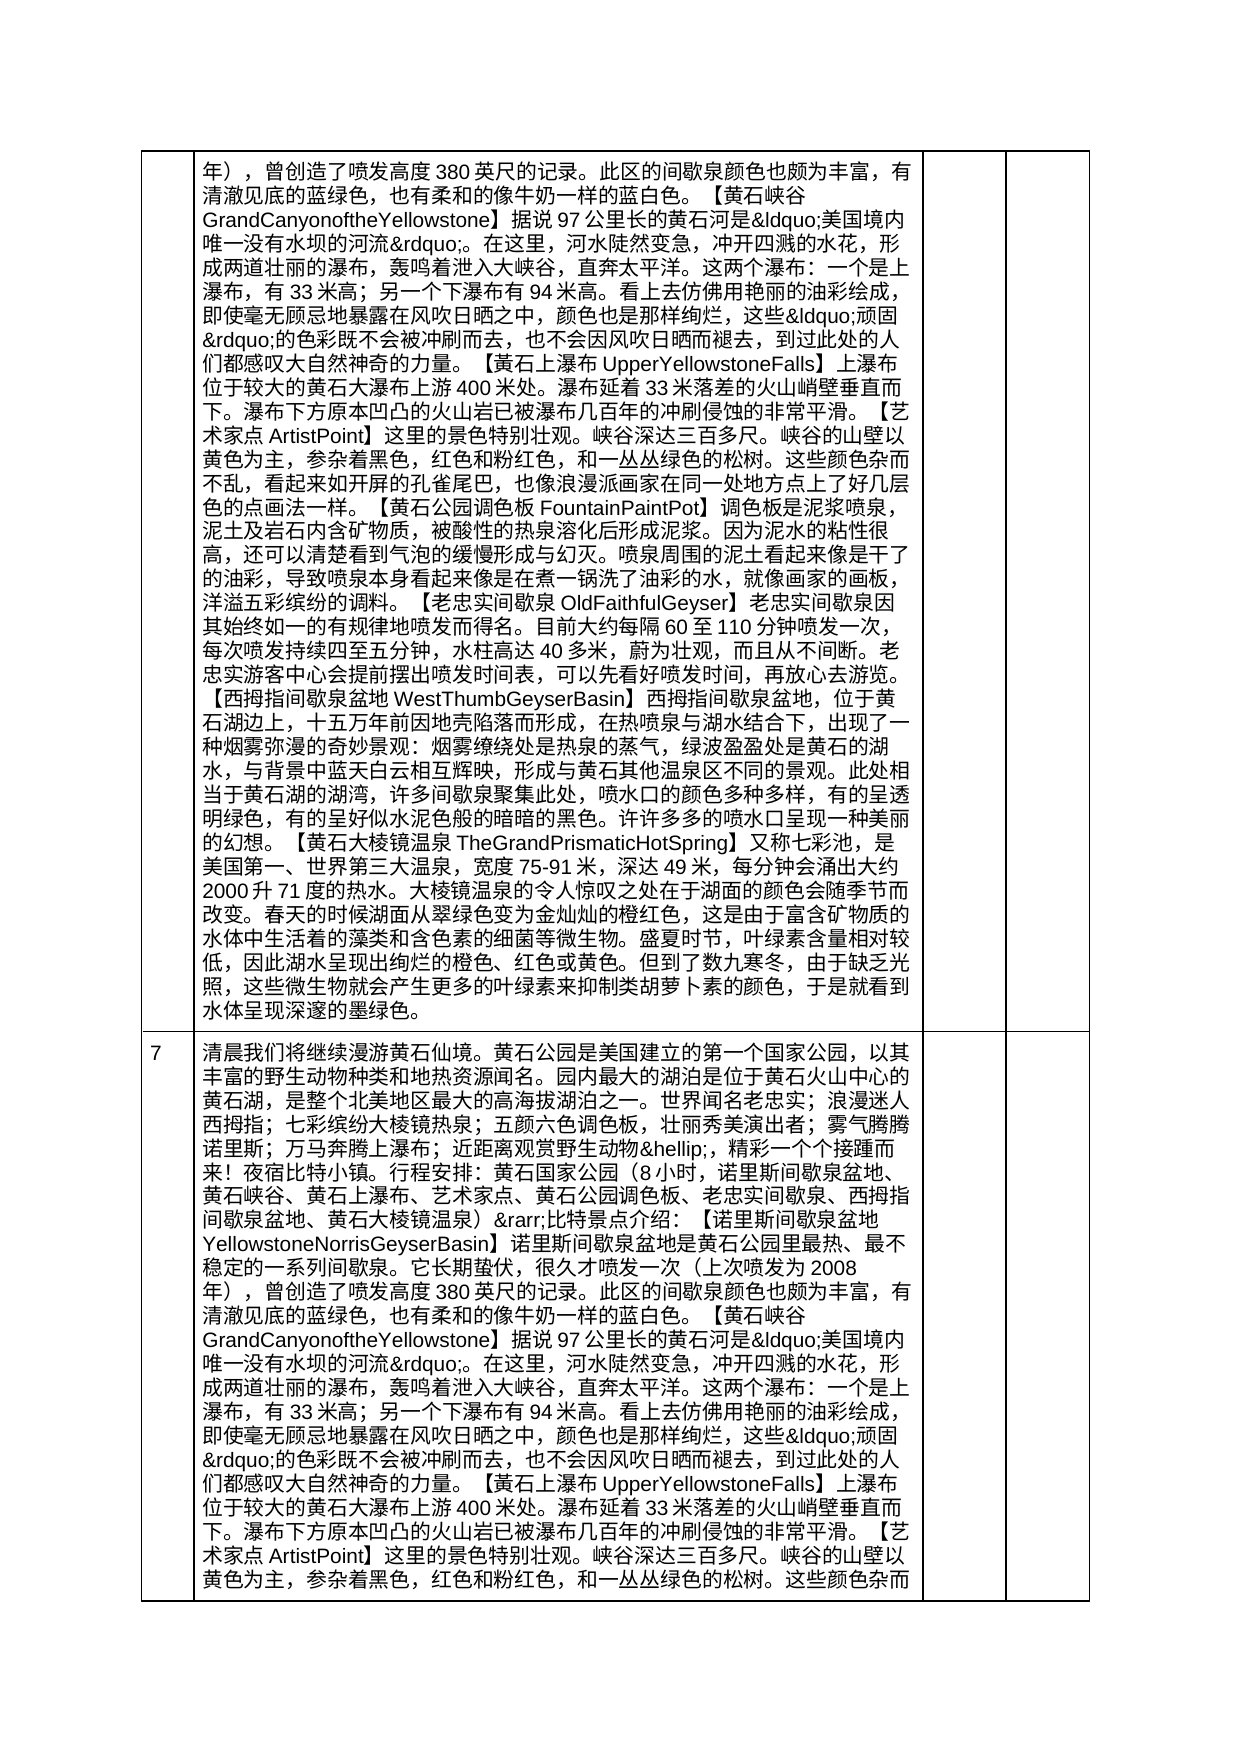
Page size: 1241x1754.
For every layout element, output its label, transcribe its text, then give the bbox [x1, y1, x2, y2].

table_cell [195, 1032, 922, 1600]
table_cell [1007, 1032, 1089, 1600]
table_cell 7 [142, 1032, 193, 1600]
table_cell [924, 152, 1005, 1031]
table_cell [195, 152, 922, 1031]
table_cell 7 [142, 152, 193, 1031]
table_cell [1007, 152, 1089, 1031]
table_cell [924, 1032, 1005, 1600]
